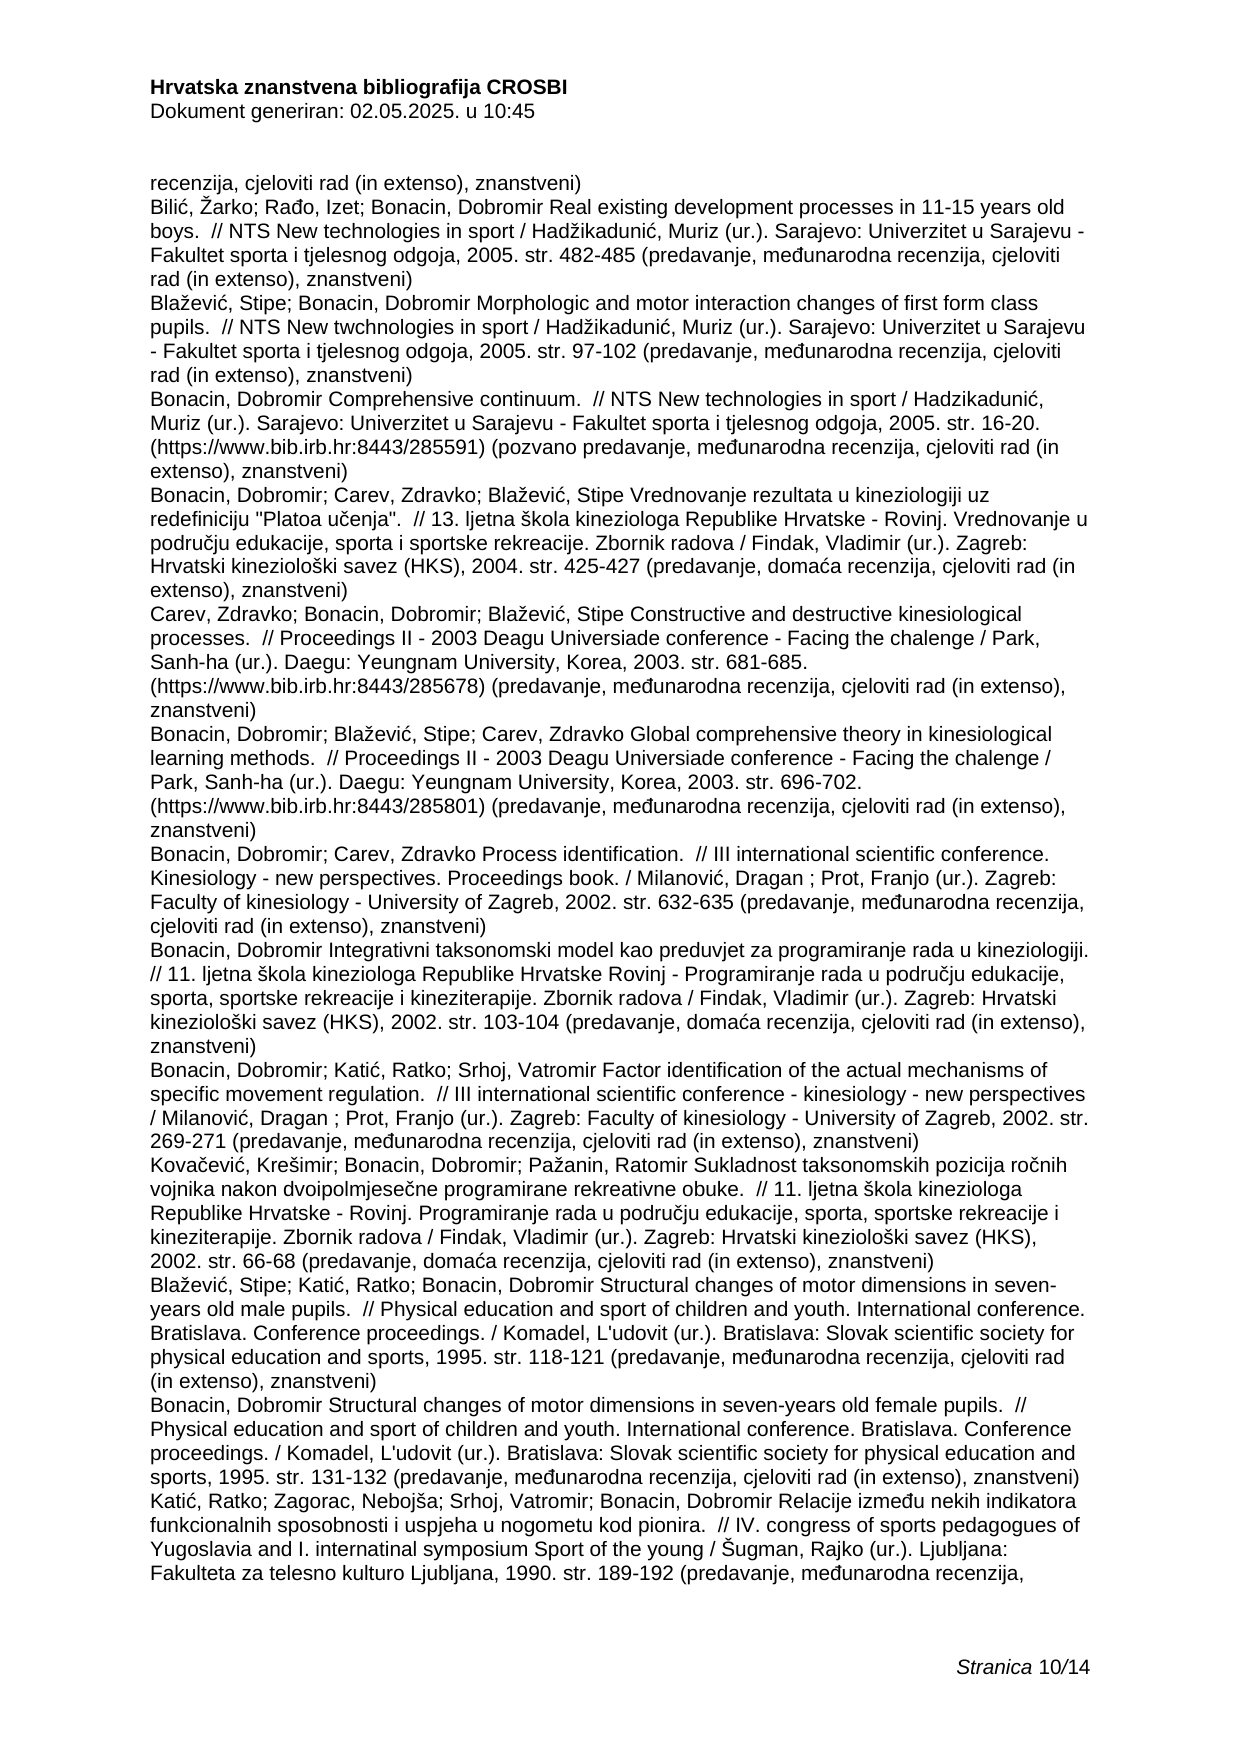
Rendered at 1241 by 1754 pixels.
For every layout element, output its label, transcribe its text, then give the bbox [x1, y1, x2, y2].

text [150, 1489, 1090, 1584]
text Blažević, Stipe; Katić, Ratko; Bonacin, Dobromir [150, 1273, 1090, 1393]
text Kovačević, Krešimir; Bonacin, Dobromir; Pažanin, Ratomir [150, 1153, 1090, 1273]
text Bonacin, Dobromir [150, 1393, 1090, 1489]
text Blažević, Stipe; Bonacin, Dobromir [150, 291, 1090, 387]
text Bonacin, Dobromir; Blažević, Stipe; Carev, Zdravko [150, 722, 1090, 842]
text Bonacin, Dobromir; Carev, Zdravko; Blažević, Stipe [150, 482, 1090, 602]
text Bonacin, Dobromir [150, 938, 1090, 1057]
text Bonacin, Dobromir [150, 387, 1090, 482]
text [150, 171, 1090, 195]
text Bilić, Žarko; Rađo, Izet; Bonacin, Dobromir [150, 195, 1090, 291]
text Bonacin, Dobromir; Katić, Ratko; Srhoj, Vatromir [150, 1057, 1090, 1153]
text Bonacin, Dobromir; Carev, Zdravko [150, 842, 1090, 938]
text Carev, Zdravko; Bonacin, Dobromir; Blažević, Stipe [150, 602, 1090, 722]
